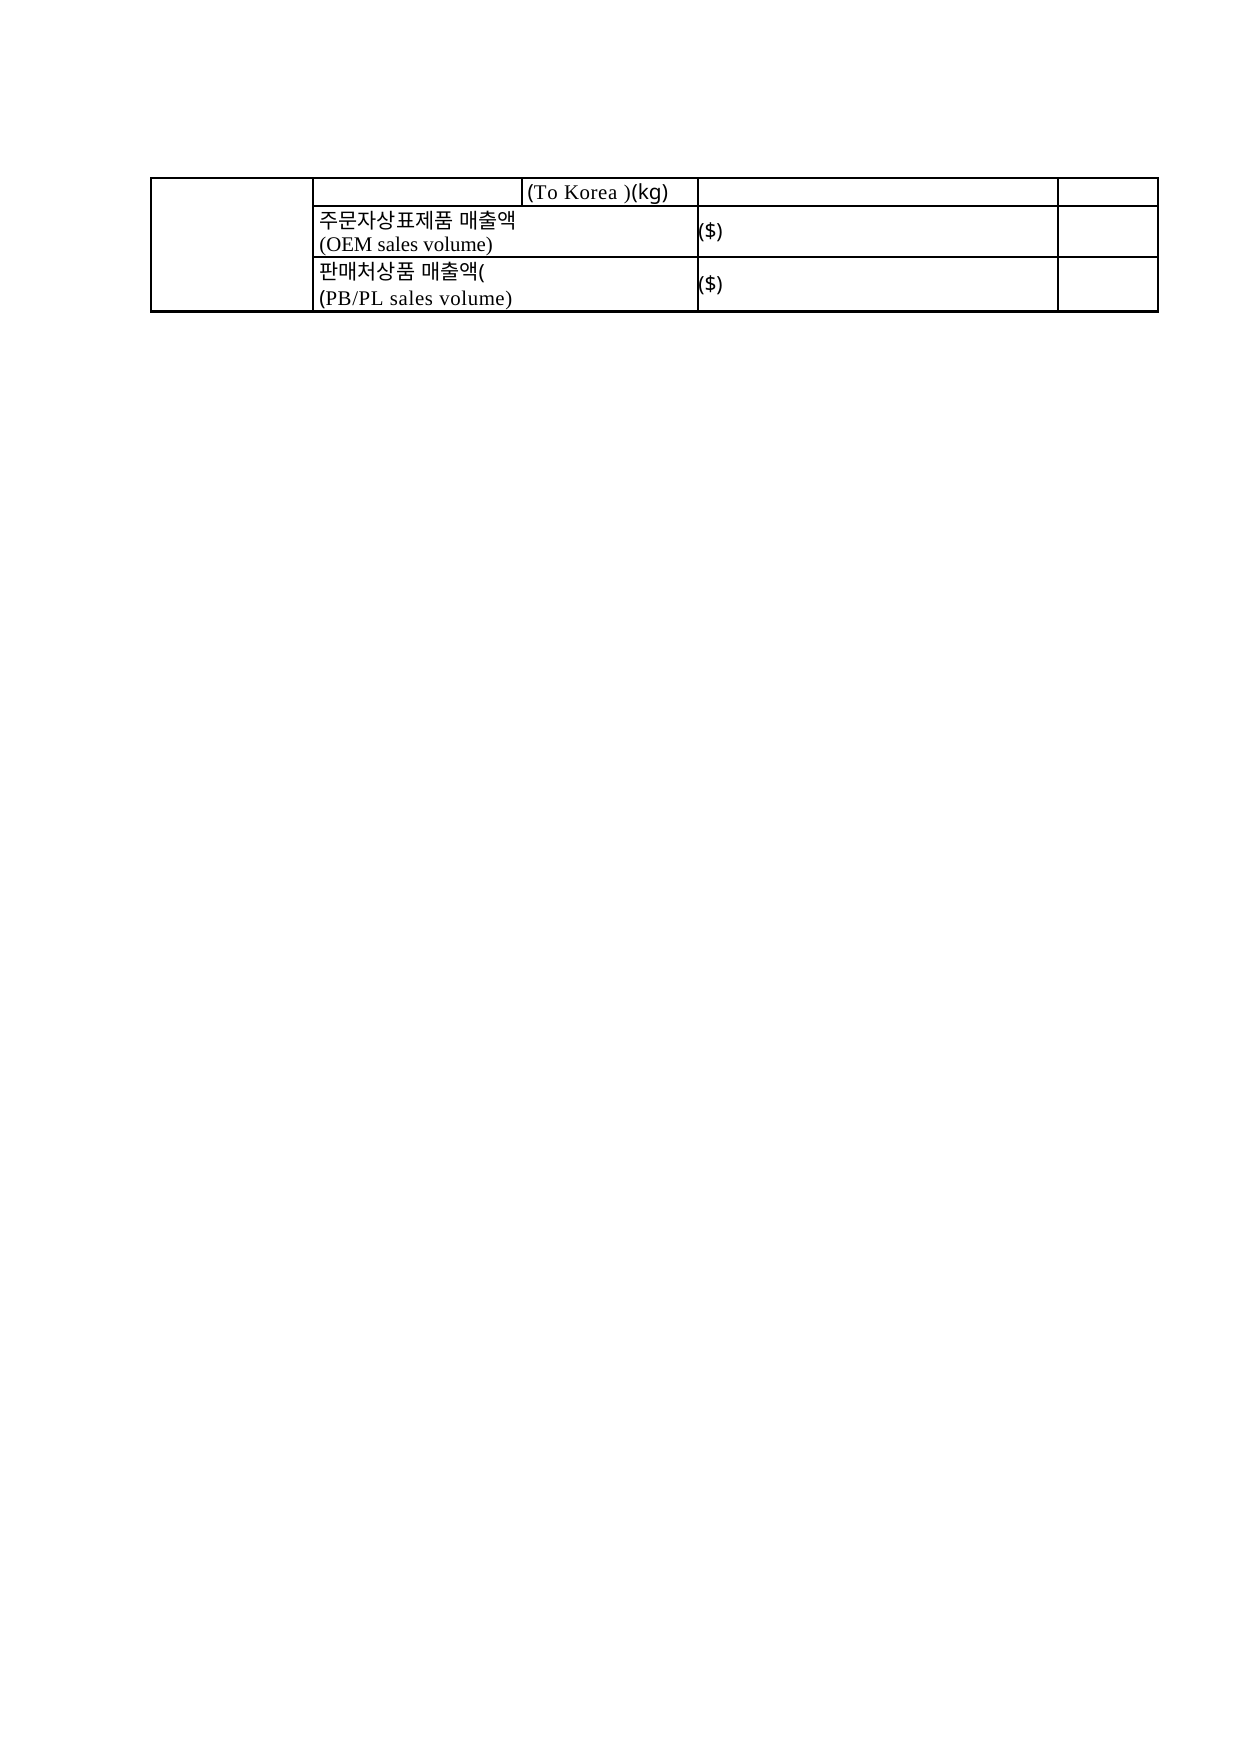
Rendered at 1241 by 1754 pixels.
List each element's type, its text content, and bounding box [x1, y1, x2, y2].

table_cell [699, 179, 1057, 205]
table_cell [1059, 207, 1157, 256]
table_cell 판매처상품 매출액( (PB/PL sales volume) [314, 258, 697, 310]
table_cell ($) [699, 258, 1057, 310]
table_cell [523, 179, 697, 205]
table_cell [1059, 179, 1157, 205]
table_cell ($) [699, 207, 1057, 256]
table_cell [1059, 258, 1157, 310]
table_cell 주문자상표제품 매출액 (OEM sales volume) [314, 207, 697, 256]
